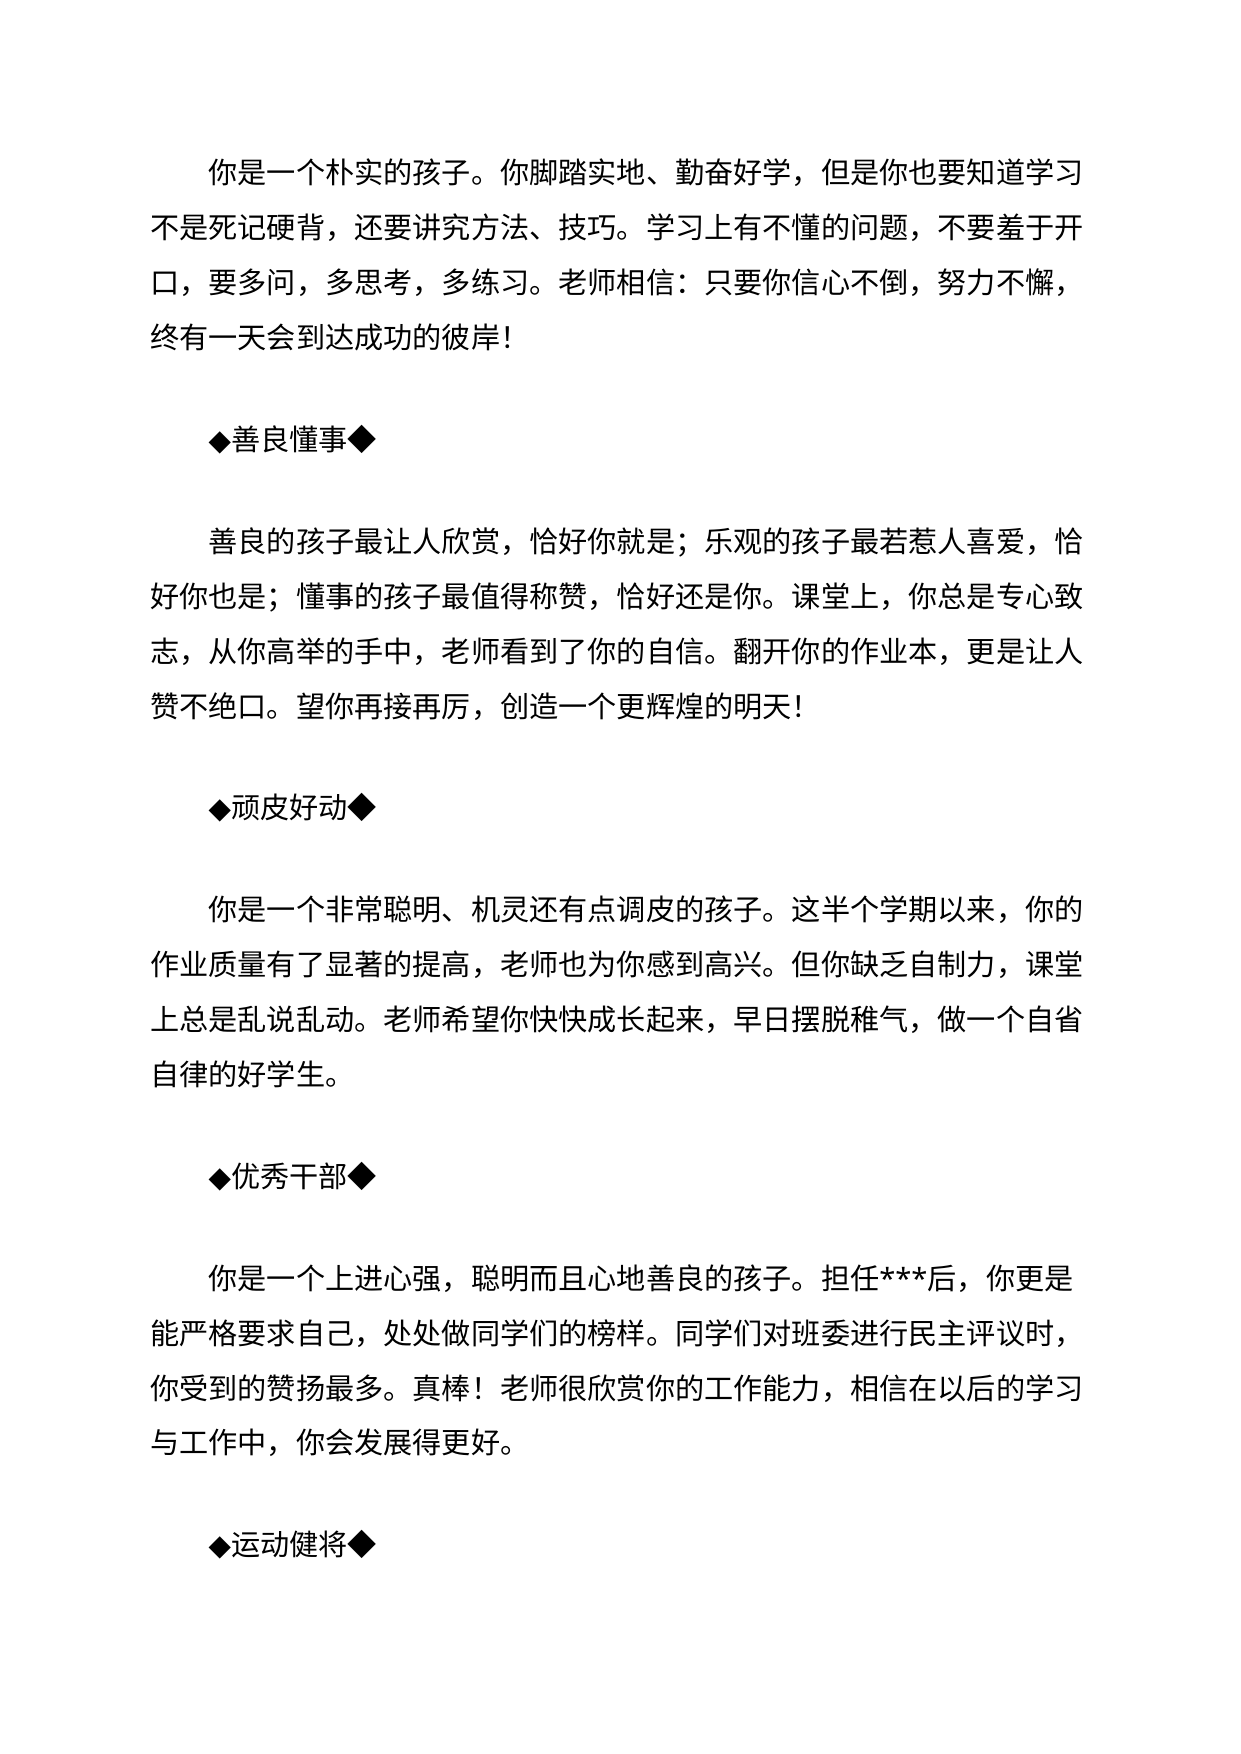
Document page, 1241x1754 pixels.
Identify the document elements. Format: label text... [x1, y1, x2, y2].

text ◆善良懂事◆ [150, 416, 1090, 459]
text 你是一个上进心强，聪明而且心地善良的孩子。担任***后，你更是能严格要求自己，处处做同学们的榜样。同学们对班委进行民主评议时，你受到的赞扬最多。真棒！老师很欣赏你的工作能力，相信在以后的学习与工作中，你会发展得更好。 [150, 1255, 1090, 1462]
text ◆运动健将◆ [150, 1522, 1090, 1564]
text 善良的孩子最让人欣赏，恰好你就是；乐观的孩子最若惹人喜爱，恰好你也是；懂事的孩子最值得称赞，恰好还是你。课堂上，你总是专心致志，从你高举的手中，老师看到了你的自信。翻开你的作业本，更是让人赞不绝口。望你再接再厉，创造一个更辉煌的明天！ [150, 518, 1090, 725]
text ◆顽皮好动◆ [150, 785, 1090, 827]
text 你是一个朴实的孩子。你脚踏实地、勤奋好学，但是你也要知道学习不是死记硬背，还要讲究方法、技巧。学习上有不懂的问题，不要羞于开口，要多问，多思考，多练习。老师相信：只要你信心不倒，努力不懈，终有一天会到达成功的彼岸！ [150, 150, 1090, 357]
text 你是一个非常聪明、机灵还有点调皮的孩子。这半个学期以来，你的作业质量有了显著的提高，老师也为你感到高兴。但你缺乏自制力，课堂上总是乱说乱动。老师希望你快快成长起来，早日摆脱稚气，做一个自省自律的好学生。 [150, 887, 1090, 1094]
text ◆优秀干部◆ [150, 1153, 1090, 1196]
